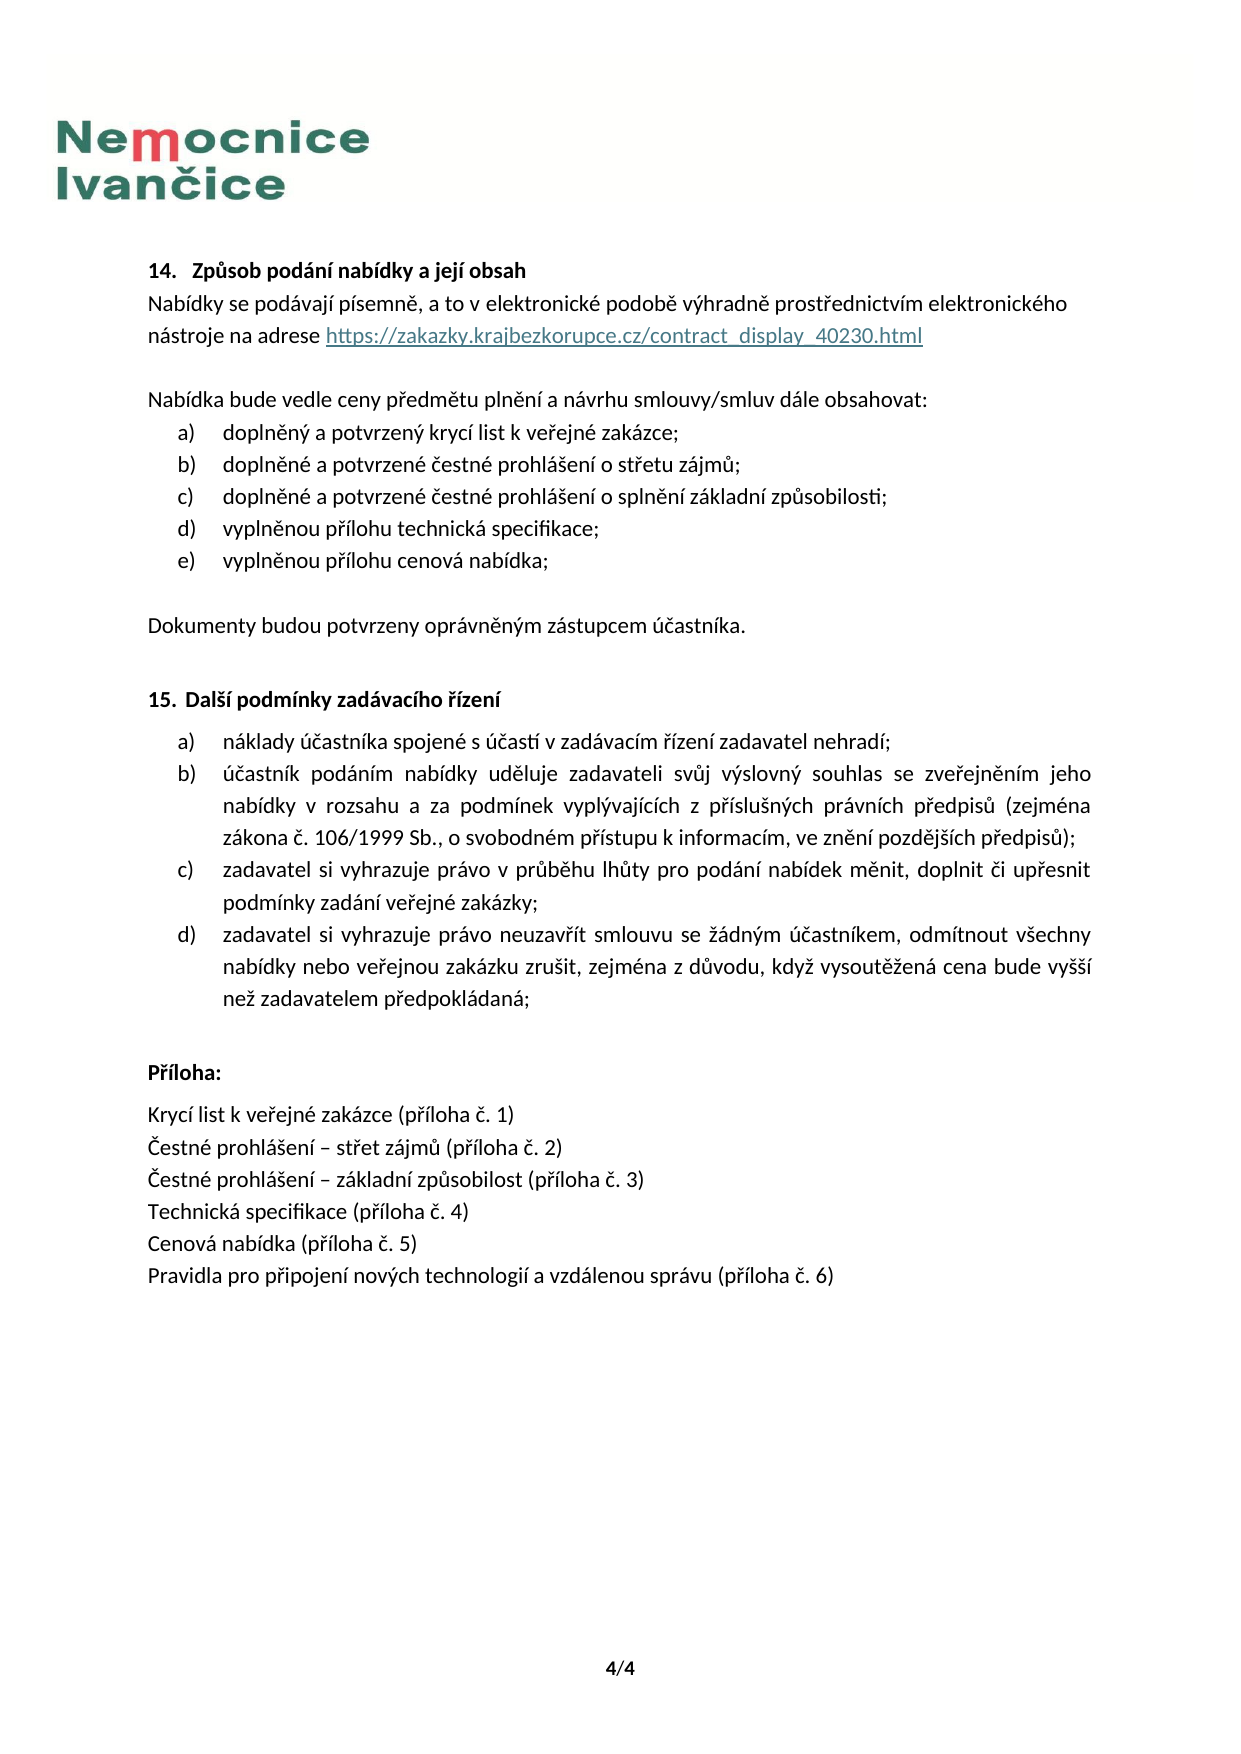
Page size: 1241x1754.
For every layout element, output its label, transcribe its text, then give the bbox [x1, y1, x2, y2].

picture [46, 54, 1194, 202]
text Nabídka bude vedle ceny předmětu plnění a návrhu smlouvy/smluv dále obsahovat: [148, 385, 1093, 413]
list vyplněnou přílohu technická specifikace; [177, 514, 1093, 542]
list doplněné a potvrzené čestné prohlášení o střetu zájmů; [177, 450, 1093, 478]
list doplněný a potvrzený krycí list k veřejné zakázce; [177, 418, 1093, 446]
text Technická specifikace (příloha č. 4) [148, 1197, 1093, 1225]
text Dokumenty budou potvrzeny oprávněným zástupcem účastníka. [148, 611, 1093, 639]
list vyplněnou přílohu cenová nabídka; [177, 546, 1093, 574]
text Čestné prohlášení – střet zájmů (příloha č. 2) [148, 1133, 1093, 1161]
list náklady účastníka spojené s účastí v zadávacím řízení zadavatel nehradí; [177, 727, 1093, 755]
text Další podmínky zadávacího řízení [148, 685, 1093, 713]
text Způsob podání nabídky a její obsah Nabídky se podávají písemně, a to v elektronické podobě výhradně prostřednictvím elektronického nástroje na adrese https://zakazky.krajbezkorupce.cz/contract_display_40230.html [148, 257, 1093, 381]
text Příloha: [148, 1058, 1093, 1087]
text Pravidla pro připojení nových technologií a vzdálenou správu (příloha č. 6) [148, 1261, 1093, 1289]
text Čestné prohlášení – základní způsobilost (příloha č. 3) [148, 1165, 1093, 1193]
text Krycí list k veřejné zakázce (příloha č. 1) [148, 1101, 1093, 1128]
list doplněné a potvrzené čestné prohlášení o splnění základní způsobilosti; [177, 482, 1093, 510]
text Cenová nabídka (příloha č. 5) [148, 1229, 1093, 1257]
list zadavatel si vyhrazuje právo neuzavřít smlouvu se žádným účastníkem, odmítnout všechny nabídky nebo veřejnou zakázku zrušit, zejména z důvodu, když vysoutěžená cena bude vyšší než zadavatelem předpokládaná; [177, 920, 1093, 1012]
list zadavatel si vyhrazuje právo v průběhu lhůty pro podání nabídek měnit, doplnit či upřesnit podmínky zadání veřejné zakázky; [177, 856, 1093, 916]
list účastník podáním nabídky uděluje zadavateli svůj výslovný souhlas se zveřejněním jeho nabídky v rozsahu a za podmínek vyplývajících z příslušných právních předpisů (zejména zákona č. 106/1999 Sb., o svobodném přístupu k informacím, ve znění pozdějších předpisů); [177, 759, 1093, 851]
